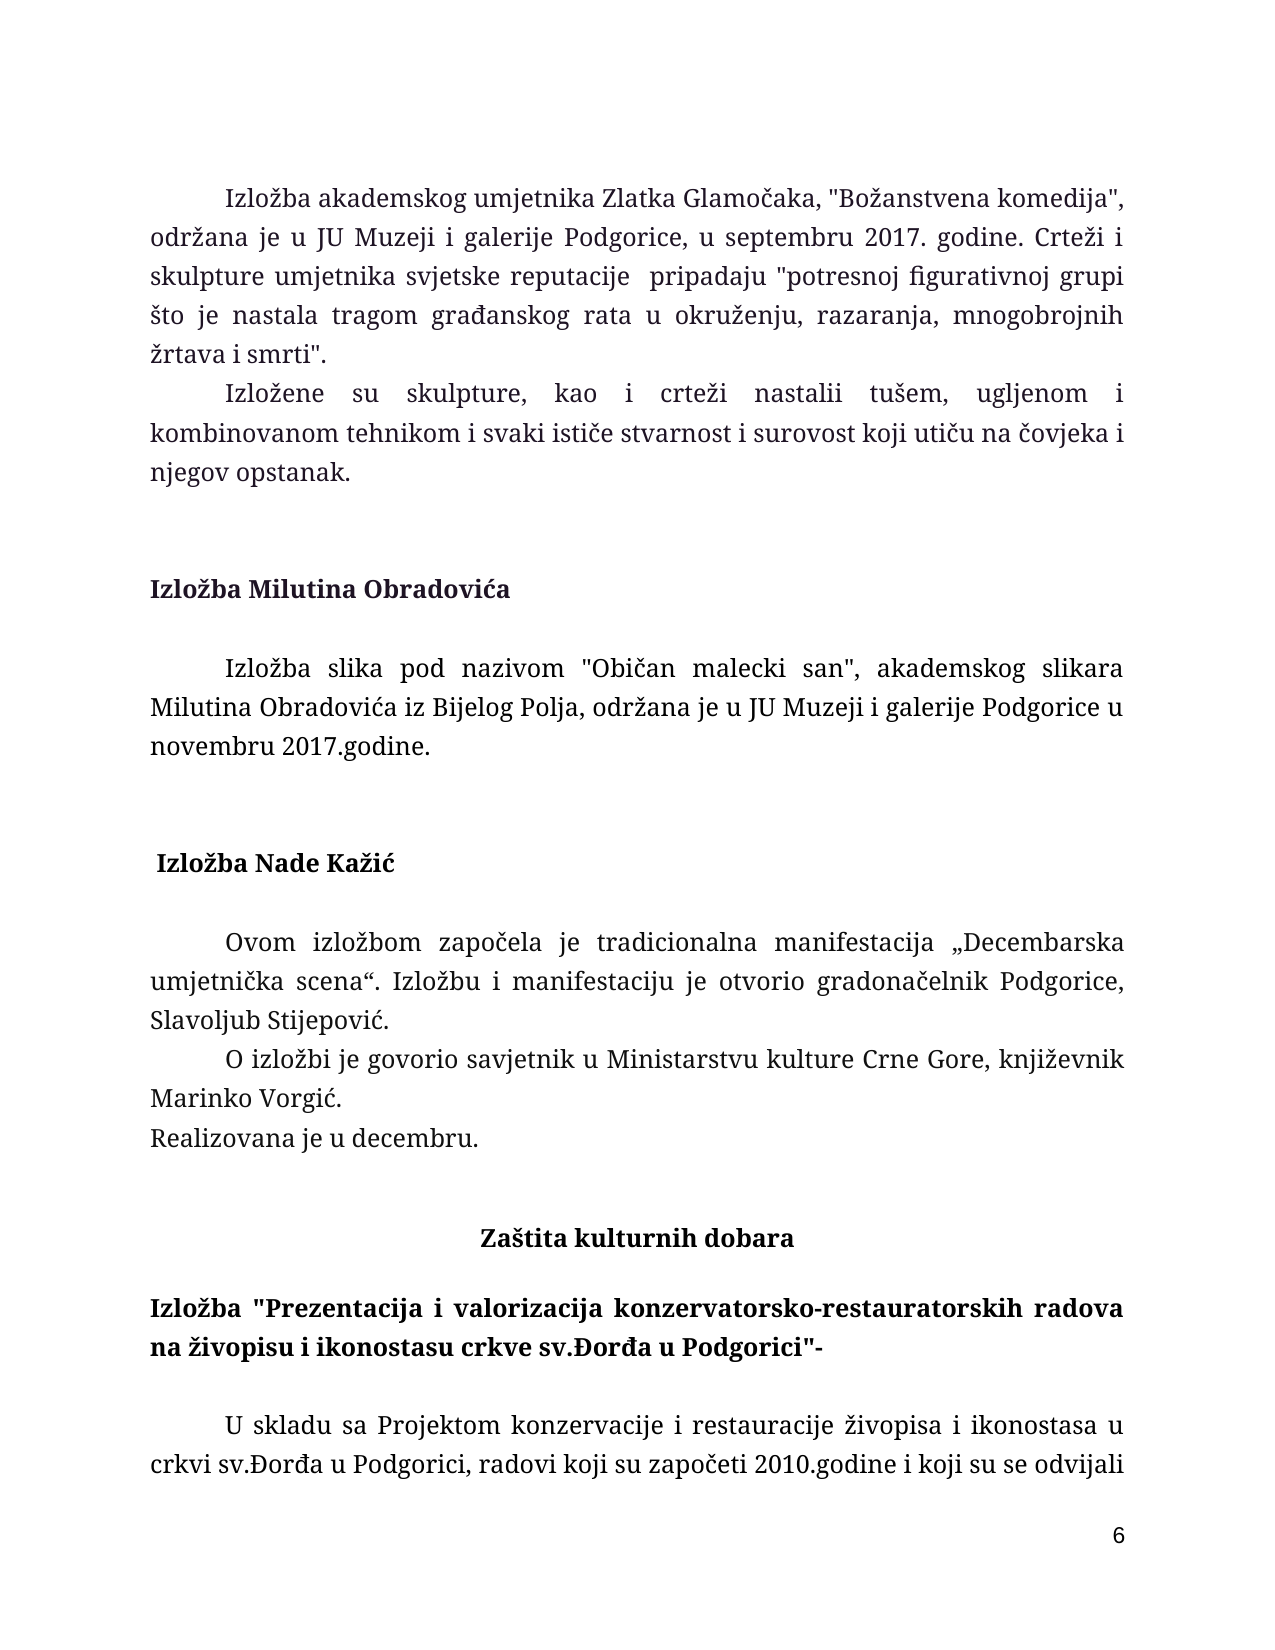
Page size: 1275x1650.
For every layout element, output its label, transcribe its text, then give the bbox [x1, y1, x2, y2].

text Izložba Nade Kažić [150, 846, 1125, 880]
text Izložba slika pod nazivom "Običan malecki san", akademskog slikara Milutina Obradovića iz Bijelog Polja, održana je u JU Muzeji i galerije Podgorice u novembru 2017.godine. [150, 650, 1125, 763]
text Izložene su skulpture, kao i crteži nastalii tušem, ugljenom i kombinovanom tehnikom i svaki ističe stvarnost i surovost koji utiču na čovjeka i njegov opstanak. [150, 376, 1125, 488]
text Izložba "Prezentacija i valorizacija konzervatorsko-restauratorskih radova na živopisu i ikonostasu crkve sv.Đorđa u Podgorici"- [150, 1290, 1125, 1364]
text Ovom izložbom započela je tradicionalna manifestacija „Decembarska umjetnička scena“. Izložbu i manifestaciju je otvorio gradonačelnik Podgorice, Slavoljub Stijepović. [150, 924, 1125, 1037]
text Izložba Milutina Obradovića [150, 572, 1125, 606]
text Izložba akademskog umjetnika Zlatka Glamočaka, "Božanstvena komedija", održana je u JU Muzeji i galerije Podgorice, u septembru 2017. godine. Crteži i skulpture umjetnika svjetske reputacije pripadaju "potresnoj figurativnoj grupi što je nastala tragom građanskog rata u okruženju, razaranja, mnogobrojnih žrtava i smrti". [150, 180, 1125, 371]
text Realizovana je u decembru. [150, 1120, 1125, 1154]
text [150, 1408, 1125, 1481]
text O izložbi je govorio savjetnik u Ministarstvu kulture Crne Gore, književnik Marinko Vorgić. [150, 1042, 1125, 1115]
text Zaštita kulturnih dobara [150, 1221, 1125, 1255]
